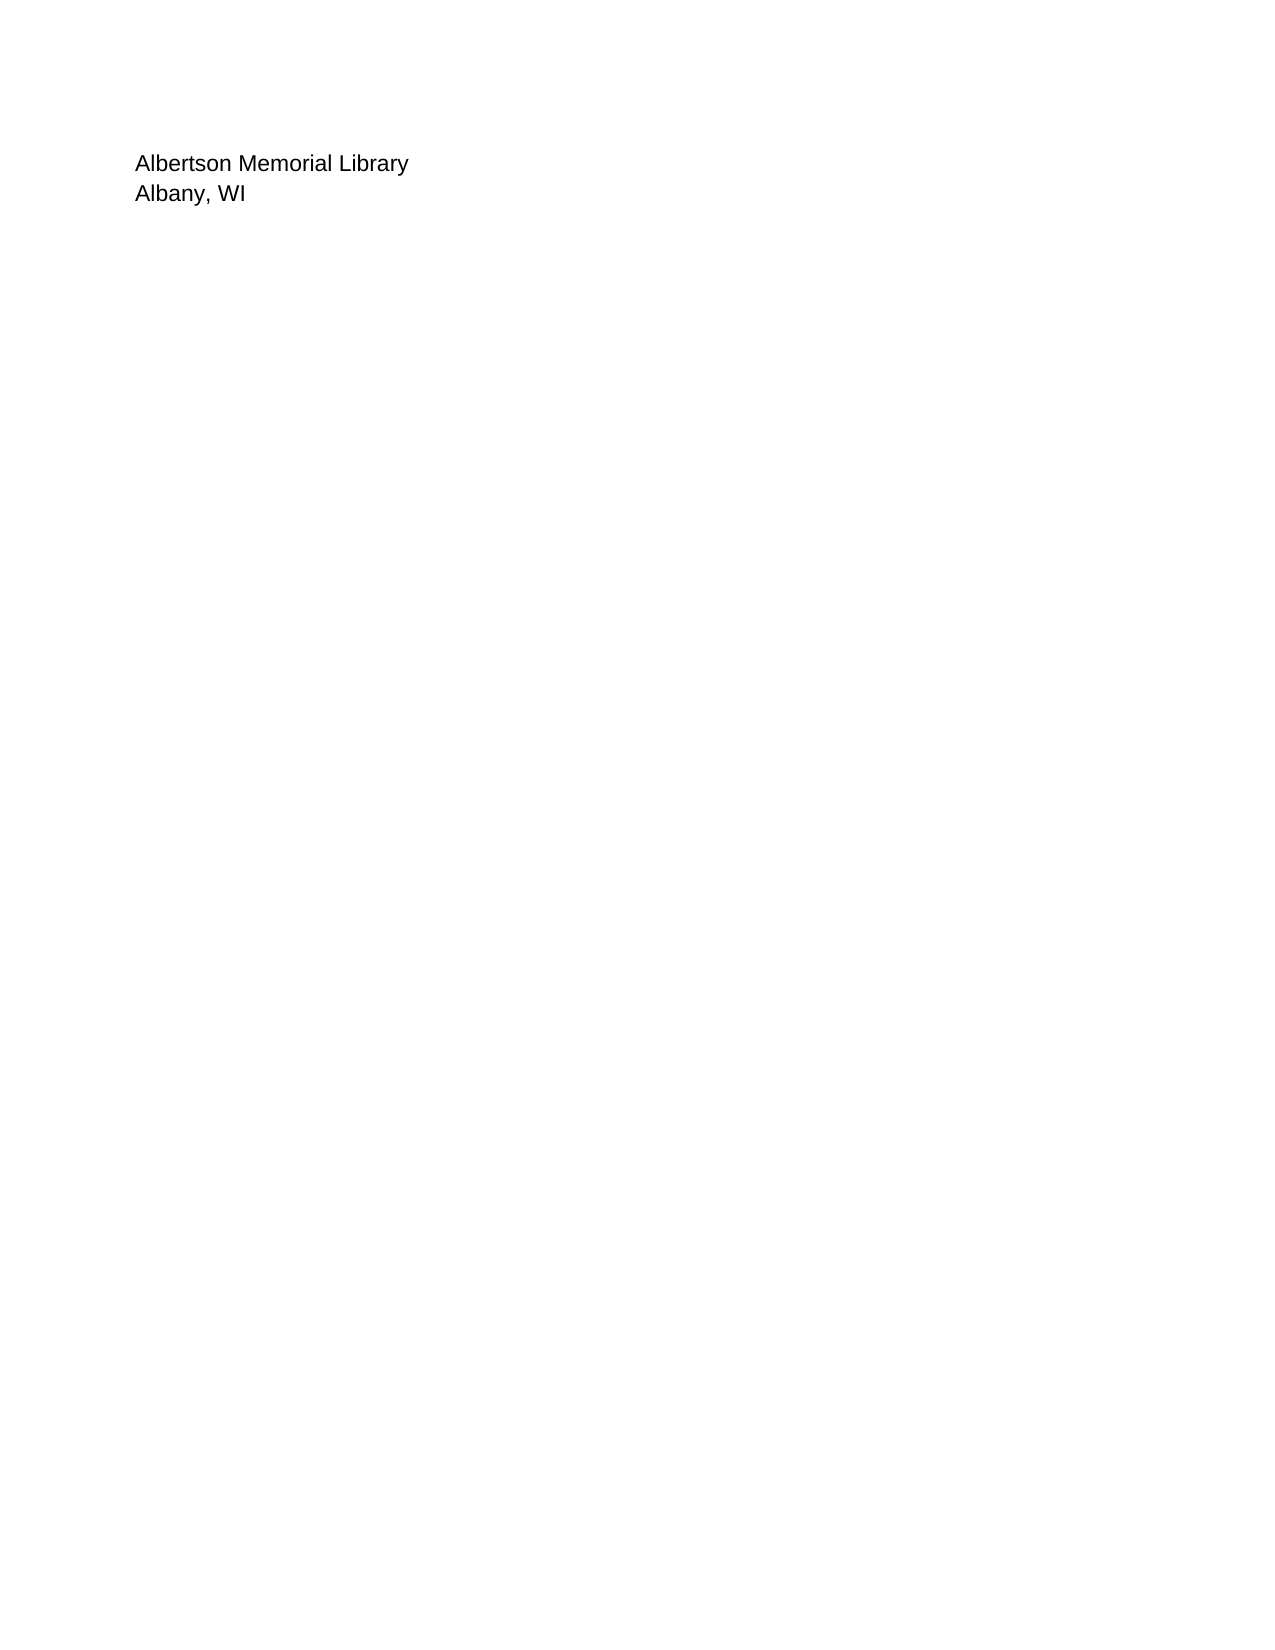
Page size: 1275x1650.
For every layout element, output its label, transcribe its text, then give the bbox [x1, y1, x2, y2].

text Albany, WI [135, 180, 1140, 207]
text Albertson Memorial Library [135, 150, 1140, 176]
